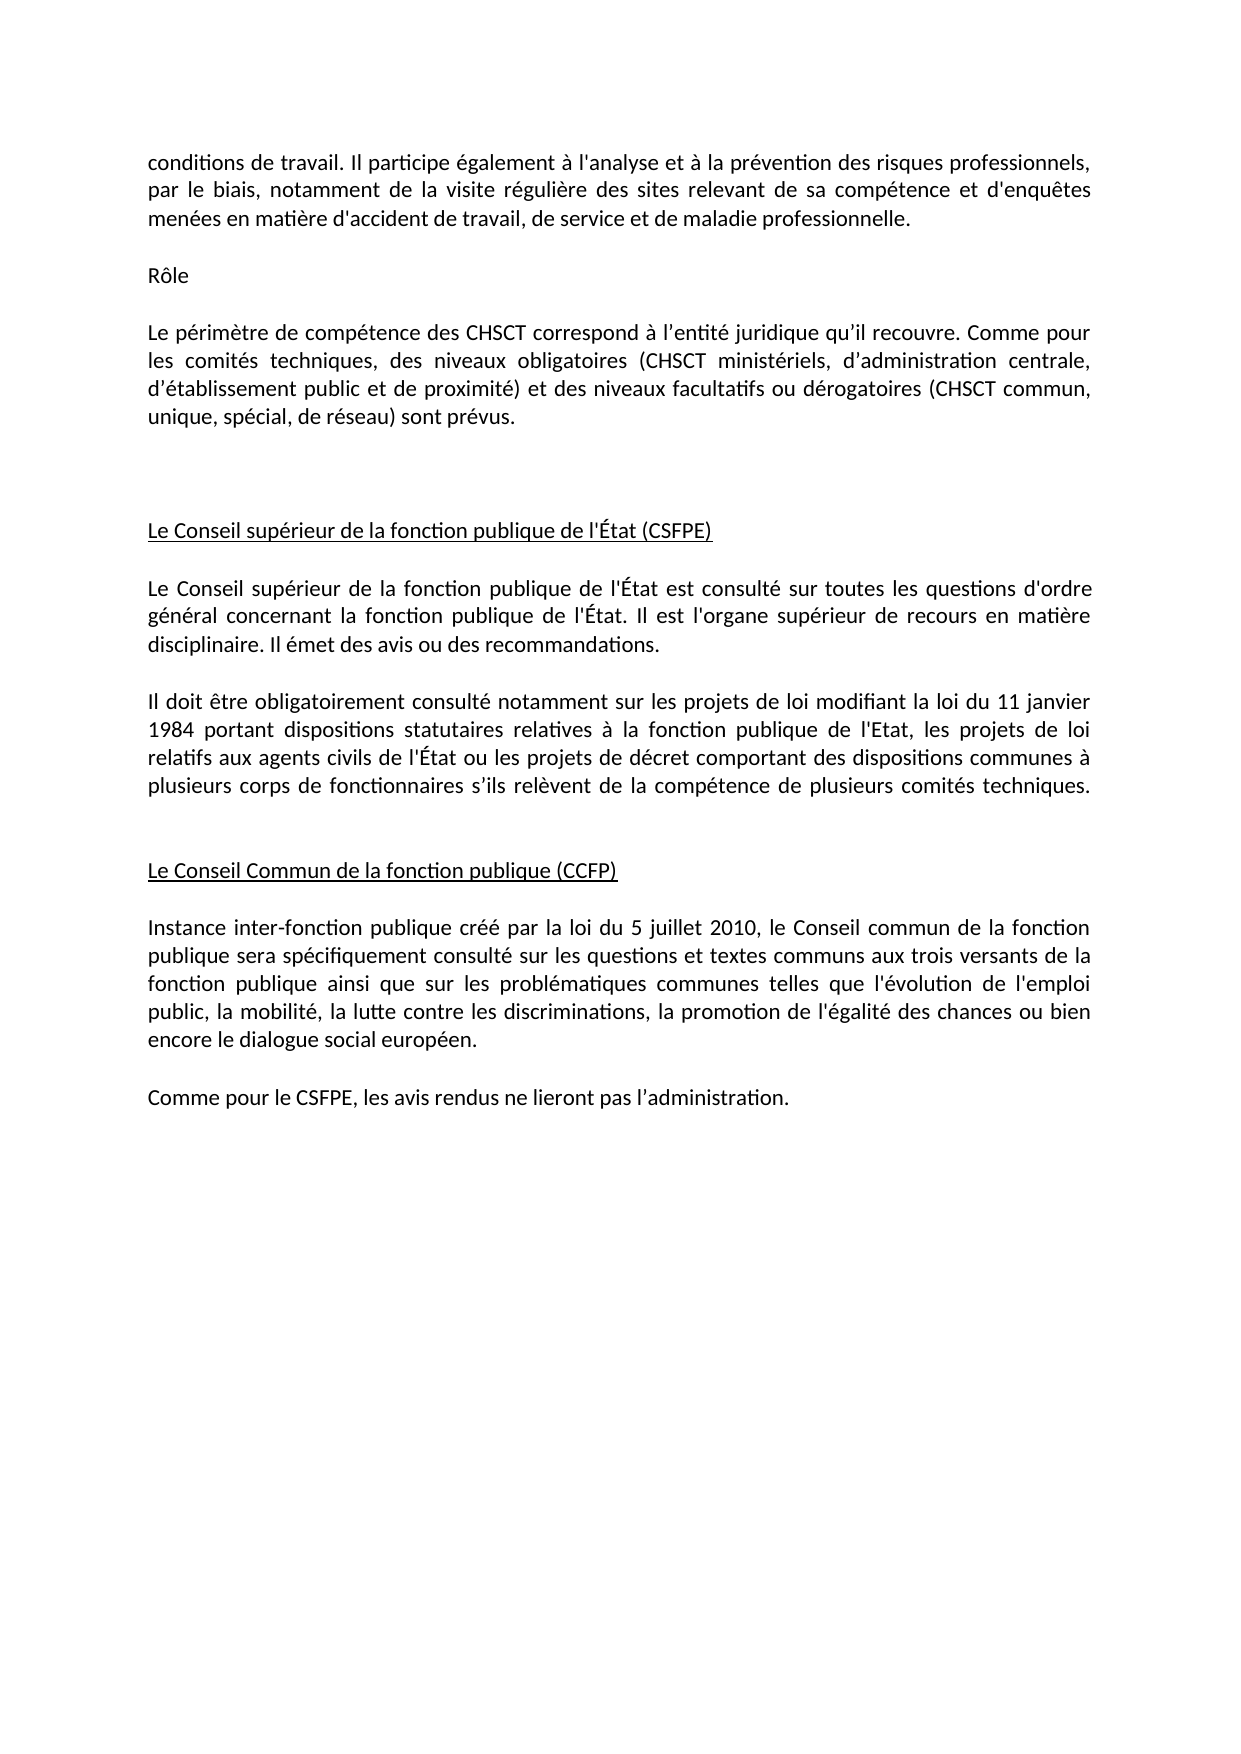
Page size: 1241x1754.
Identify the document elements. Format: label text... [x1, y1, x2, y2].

text Le Conseil supérieur de la fonction publique de l'État est consulté sur toutes les questions d'ordre général concernant la fonction publique de l'État. Il est l'organe supérieur de recours en matière disciplinaire. Il émet des avis ou des recommandations. [148, 574, 1093, 658]
text Le Conseil Commun de la fonction publique (CCFP) [148, 856, 1093, 884]
text Comme pour le CSFPE, les avis rendus ne lieront pas l’administration. [148, 1083, 1093, 1111]
text Le Conseil supérieur de la fonction publique de l'État (CSFPE) [148, 516, 1093, 544]
text Il doit être obligatoirement consulté notamment sur les projets de loi modifiant la loi du 11 janvier 1984 portant dispositions statutaires relatives à la fonction publique de l'Etat, les projets de loi relatifs aux agents civils de l'État ou les projets de décret comportant des dispositions communes à plusieurs corps de fonctionnaires s’ils relèvent de la compétence de plusieurs comités techniques. [148, 687, 1093, 827]
text Instance inter-fonction publique créé par la loi du 5 juillet 2010, le Conseil commun de la fonction publique sera spécifiquement consulté sur les questions et textes communs aux trois versants de la fonction publique ainsi que sur les problématiques communes telles que l'évolution de l'emploi public, la mobilité, la lutte contre les discriminations, la promotion de l'égalité des chances ou bien encore le dialogue social européen. [148, 913, 1093, 1053]
text Le périmètre de compétence des CHSCT correspond à l’entité juridique qu’il recouvre. Comme pour les comités techniques, des niveaux obligatoires (CHSCT ministériels, d’administration centrale, d’établissement public et de proximité) et des niveaux facultatifs ou dérogatoires (CHSCT commun, unique, spécial, de réseau) sont prévus. [148, 318, 1093, 430]
text Rôle [148, 261, 1093, 289]
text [148, 148, 1093, 232]
